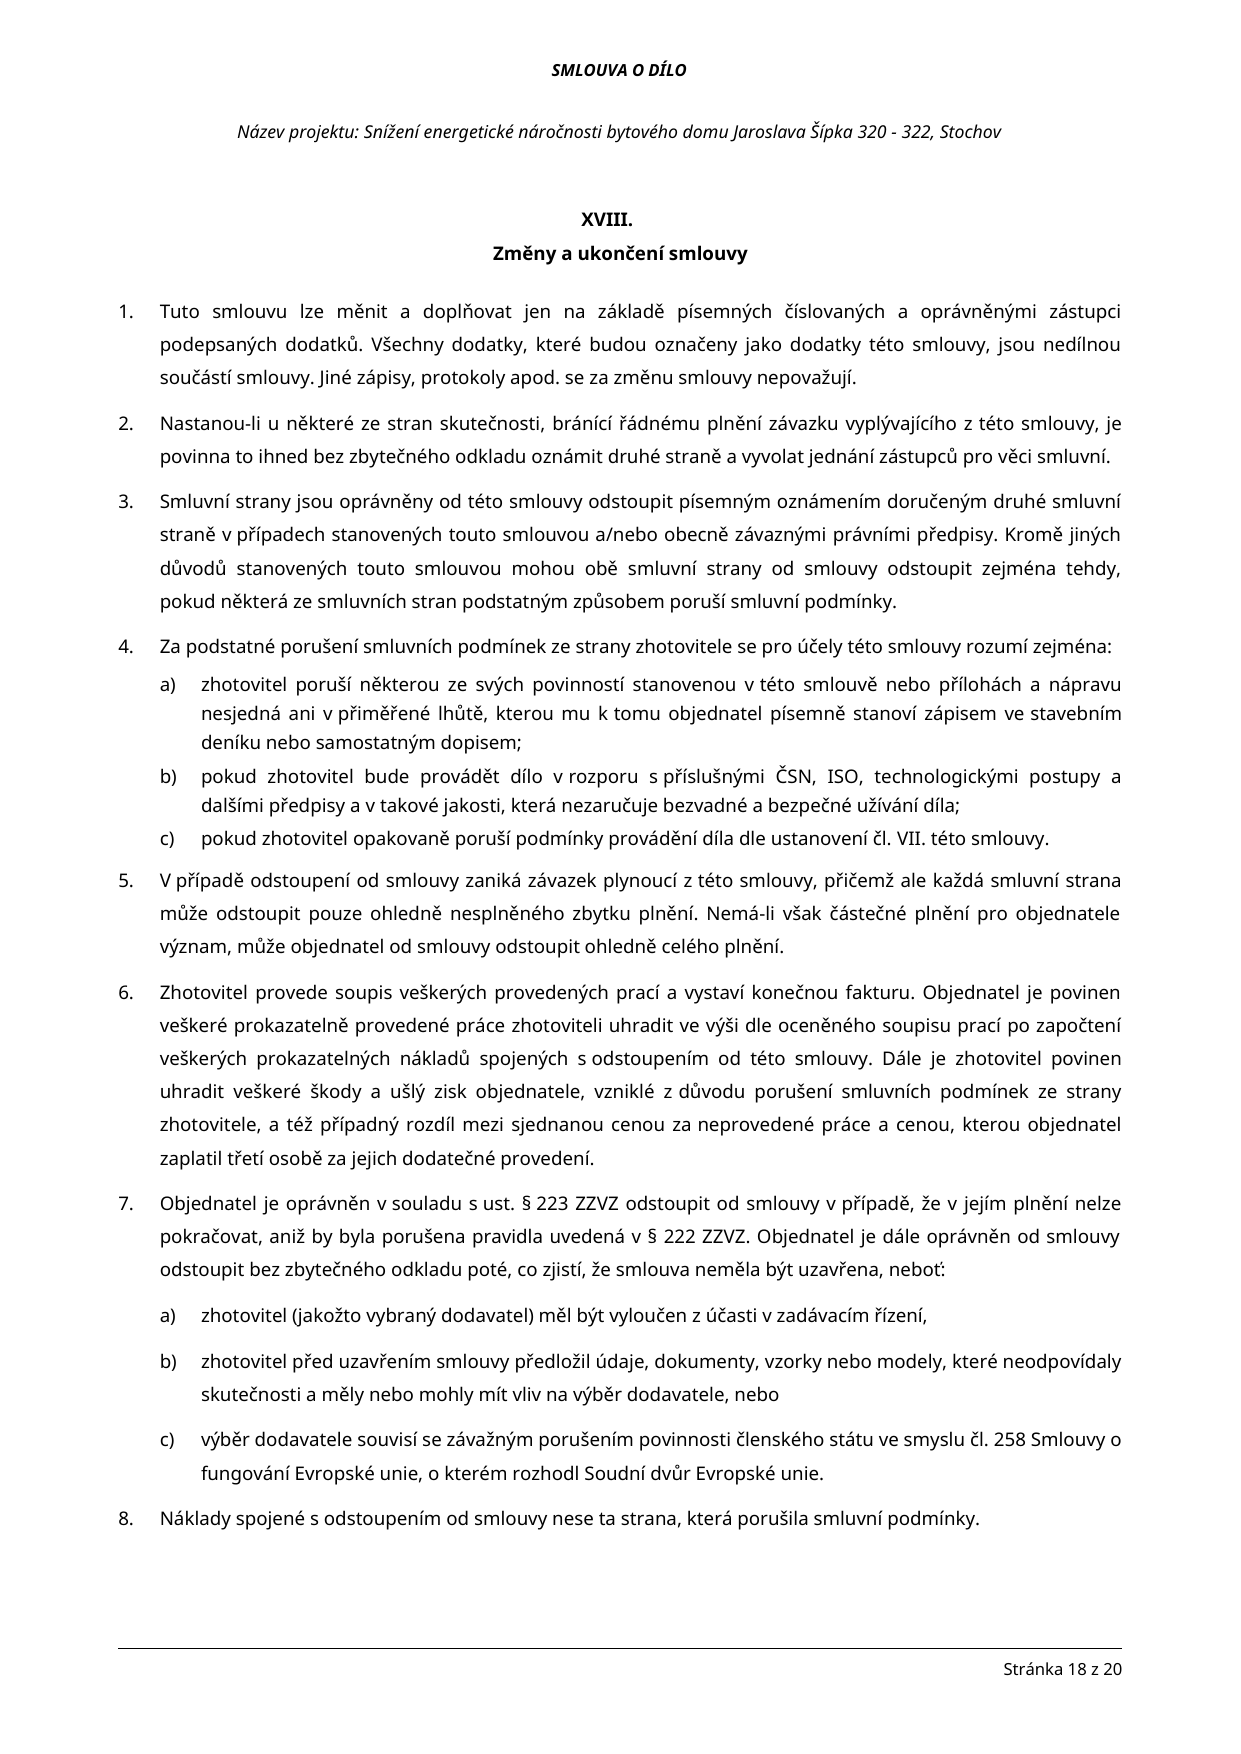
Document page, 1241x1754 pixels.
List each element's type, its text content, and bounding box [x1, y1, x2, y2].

text pokud zhotovitel opakovaně poruší podmínky provádění díla dle ustanovení čl. VIII. této smlouvy. [159, 826, 1122, 851]
text Nastanou-li u některé ze stran skutečnosti, bránící řádnému plnění závazku vyplývajícího z této smlouvy, je povinna to ihned bez zbytečného odkladu oznámit druhé straně a vyvolat jednání zástupců pro věci smluvní. [118, 410, 1122, 468]
text zhotovitel před uzavřením smlouvy předložil údaje, dokumenty, vzorky nebo modely, které neodpovídaly skutečnosti a měly nebo mohly mít vliv na výběr dodavatele, nebo [159, 1348, 1122, 1407]
text zhotovitel (jakožto vybraný dodavatel) měl být vyloučen z účasti v zadávacím řízení, [159, 1302, 1122, 1328]
text Zhotovitel provede soupis veškerých provedených prací a vystaví konečnou fakturu. Objednatel je povinen veškeré prokazatelně provedené práce zhotoviteli uhradit ve výši dle oceněného soupisu prací po započtení veškerých prokazatelných nákladů spojených s odstoupením od této smlouvy. Dále je zhotovitel povinen uhradit veškeré škody a ušlý zisk objednatele, vzniklé z důvodu porušení smluvních podmínek ze strany zhotovitele, a též případný rozdíl mezi sjednanou cenou za neprovedené práce a cenou, kterou objednatel zaplatil třetí osobě za jejich dodatečné provedení. [118, 979, 1122, 1170]
text pokud zhotovitel bude provádět dílo v rozporu s příslušnými ČSN, ISO, technologickými postupy a dalšími předpisy a v takové jakosti, která nezaručuje bezvadné a bezpečné užívání díla; [159, 763, 1122, 818]
text Za podstatné porušení smluvních podmínek ze strany zhotovitele se pro účely této smlouvy rozumí zejména: [118, 634, 1122, 659]
text Tuto smlouvu lze měnit a doplňovat jen na základě písemných číslovaných a oprávněnými zástupci podepsaných dodatků. Všechny dodatky, které budou označeny jako dodatky této smlouvy, jsou nedílnou součástí smlouvy. Jiné zápisy, protokoly apod. se za změnu smlouvy nepovažují. [118, 298, 1122, 390]
text Objednatel je oprávněn v souladu s ust. § 223 ZZVZ odstoupit od smlouvy v případě, že v jejím plnění nelze pokračovat, aniž by byla porušena pravidla uvedená v § 222 ZZVZ. Objednatel je dále oprávněn od smlouvy odstoupit bez zbytečného odkladu poté, co zjistí, že smlouva neměla být uzavřena, neboť: [118, 1191, 1122, 1282]
text V případě odstoupení od smlouvy zaniká závazek plynoucí z této smlouvy, přičemž ale každá smluvní strana může odstoupit pouze ohledně nesplněného zbytku plnění. Nemá-li však částečné plnění pro objednatele význam, může objednatel od smlouvy odstoupit ohledně celého plnění. [118, 867, 1122, 959]
text Smluvní strany jsou oprávněny od této smlouvy odstoupit písemným oznámením doručeným druhé smluvní straně v případech stanovených touto smlouvou a/nebo obecně závaznými právními předpisy. Kromě jiných důvodů stanovených touto smlouvou mohou obě smluvní strany od smlouvy odstoupit zejména tehdy, pokud některá ze smluvních stran podstatným způsobem poruší smluvní podmínky. [118, 489, 1122, 613]
text výběr dodavatele souvisí se závažným porušením povinnosti členského státu ve smyslu čl. 258 Smlouvy o fungování Evropské unie, o kterém rozhodl Soudní dvůr Evropské unie. [159, 1427, 1122, 1485]
text Změny a ukončení smlouvy [118, 240, 1122, 265]
text zhotovitel poruší některou ze svých povinností stanovenou v této smlouvě nebo přílohách a nápravu nesjedná ani v přiměřené lhůtě, kterou mu k tomu objednatel písemně stanoví zápisem ve stavebním deníku nebo samostatným dopisem; [159, 671, 1122, 755]
text Náklady spojené s odstoupením od smlouvy nese ta strana, která porušila smluvní podmínky. [118, 1506, 1122, 1531]
